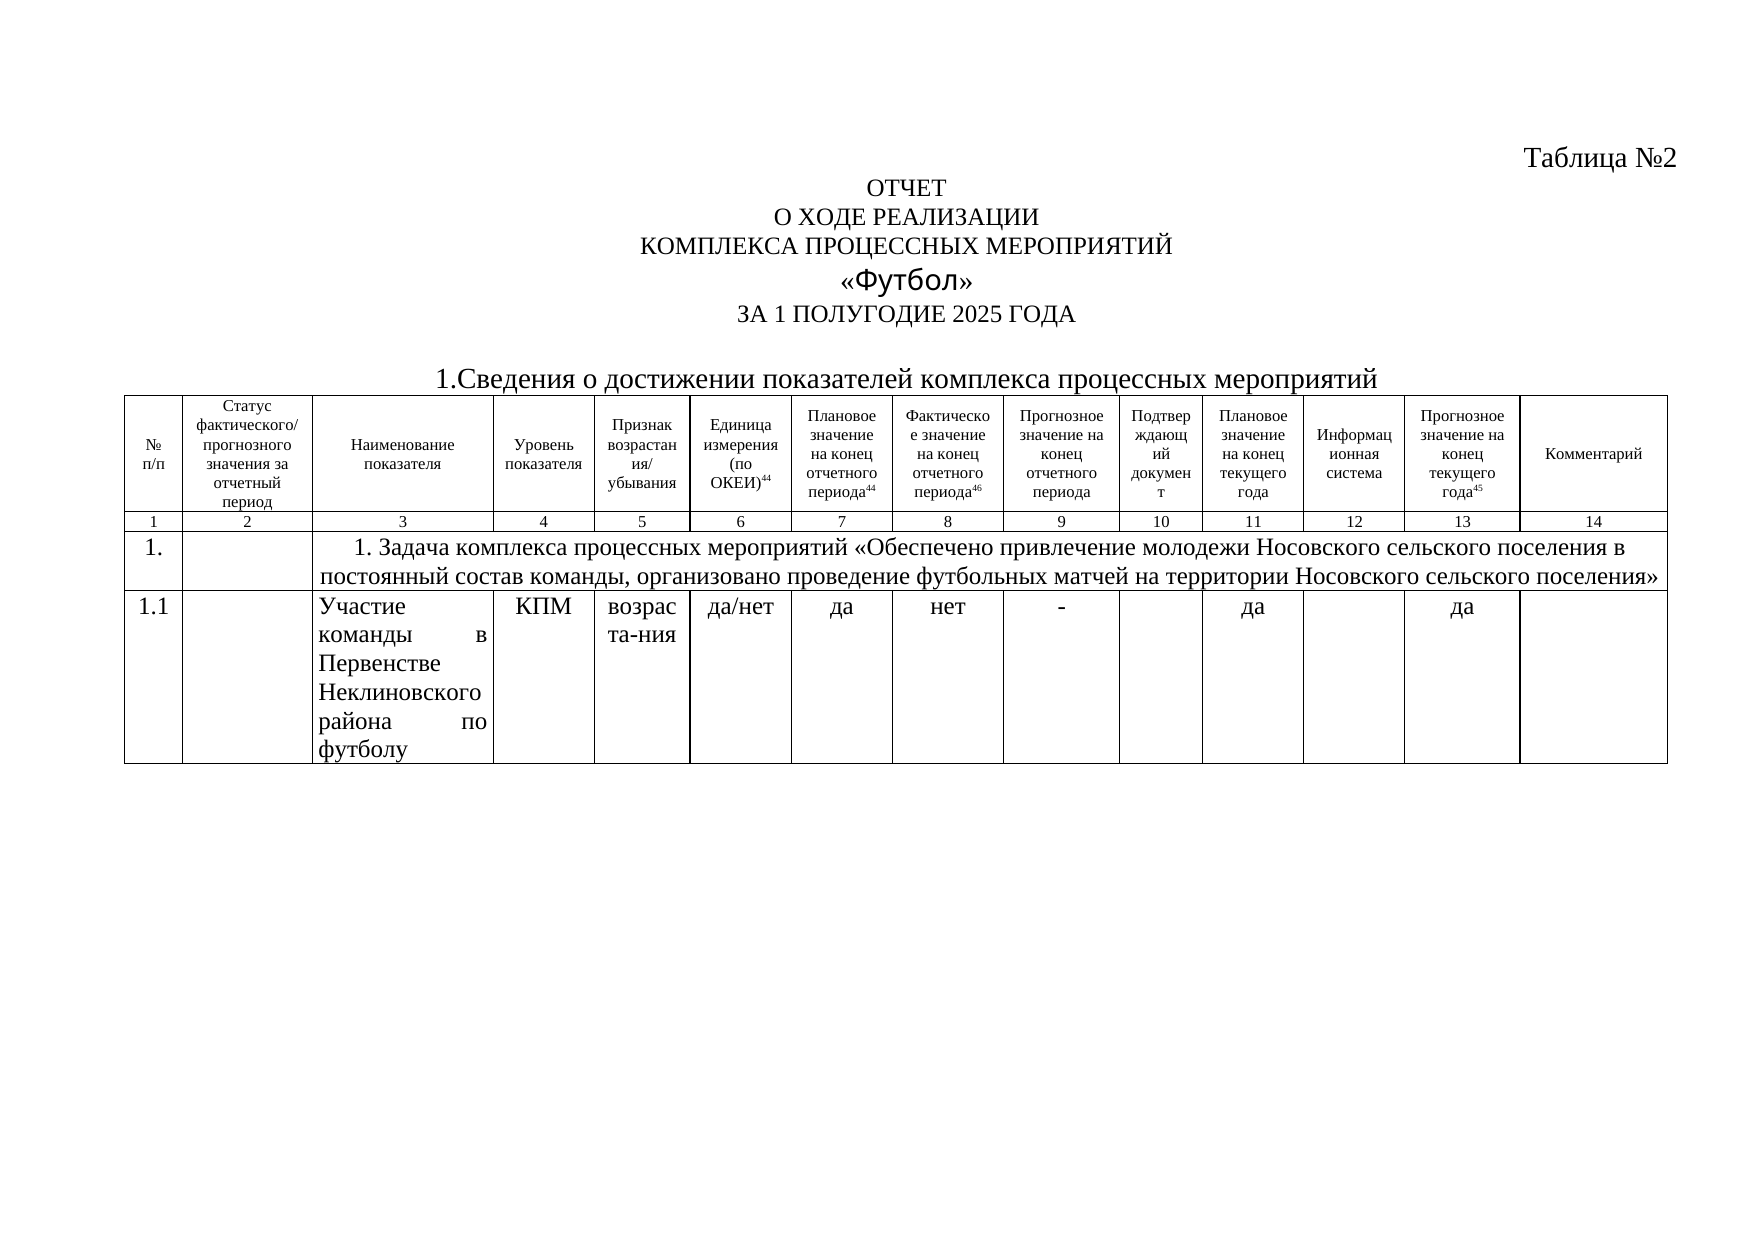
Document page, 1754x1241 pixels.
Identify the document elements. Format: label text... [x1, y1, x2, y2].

table_header Плановое значение на конец отчетного периода44 [792, 396, 892, 511]
table_cell 5 [595, 512, 689, 531]
table_header Комментарий [1521, 396, 1667, 511]
table_header Прогнозное значение на конец текущего года45 [1405, 396, 1519, 511]
text 1.Сведения о достижении показателей комплекса процессных мероприятий [136, 361, 1677, 395]
table_header Прогнозное значение на конец отчетного периода [1004, 396, 1119, 511]
text Таблица №2 [136, 140, 1677, 173]
table_header Подтверждающий документ [1120, 396, 1202, 511]
table_cell Участие команды в Первенстве Неклиновского района по футболу [313, 591, 493, 763]
table_cell 8 [893, 512, 1003, 531]
text КОМПЛЕКСА ПРОЦЕССНЫХ МЕРОПРИЯТИЙ [136, 231, 1677, 259]
table_cell 14 [1521, 512, 1667, 531]
table_cell 1 [125, 512, 182, 531]
table_cell [183, 532, 312, 590]
table_cell да/нет [691, 591, 791, 763]
table_cell 13 [1405, 512, 1519, 531]
table_header Единица измерения (по ОКЕИ)44 [691, 396, 791, 511]
table_cell 2 [183, 512, 312, 531]
table_cell 12 [1304, 512, 1404, 531]
table_cell 1. [125, 532, 182, 590]
table_cell да [792, 591, 892, 763]
table_cell 1.1 [125, 591, 182, 763]
table_header Информационная система [1304, 396, 1404, 511]
text «Футбол» [136, 259, 1677, 299]
table_header Статус фактического/ прогнозного значения за отчетный период [183, 396, 312, 511]
table_cell 11 [1203, 512, 1303, 531]
table_cell 9 [1004, 512, 1119, 531]
table_header № п/п [125, 396, 182, 511]
table_cell КПМ [494, 591, 594, 763]
table_cell возраста-ния [595, 591, 689, 763]
table_cell 7 [792, 512, 892, 531]
text ОТЧЕТ [136, 173, 1677, 202]
table_cell - [1004, 591, 1119, 763]
table_cell [1521, 591, 1667, 763]
table_cell 1. Задача комплекса процессных мероприятий «Обеспечено привлечение молодежи Носовского сельского поселения в постоянный состав команды, организовано проведение футбольных матчей на территории Носовского сельского поселения» [313, 532, 1667, 590]
table_cell 10 [1120, 512, 1202, 531]
table_cell 6 [691, 512, 791, 531]
table_header Признак возрастания/ убывания [595, 396, 689, 511]
table_header Наименование показателя [313, 396, 493, 511]
table_cell 4 [494, 512, 594, 531]
table_header Уровень показателя [494, 396, 594, 511]
table_cell [1304, 591, 1404, 763]
table_cell [1120, 591, 1202, 763]
text ЗА 1 ПОЛУГОДИЕ 2025 ГОДА [136, 299, 1677, 328]
table_cell да [1203, 591, 1303, 763]
table_cell нет [893, 591, 1003, 763]
table_cell да [1405, 591, 1519, 763]
table_header Плановое значение на конец текущего года [1203, 396, 1303, 511]
table_header Фактическое значение на конец отчетного периода46 [893, 396, 1003, 511]
table_cell [183, 591, 312, 763]
table_cell 3 [313, 512, 493, 531]
text О ХОДЕ РЕАЛИЗАЦИИ [136, 202, 1677, 231]
